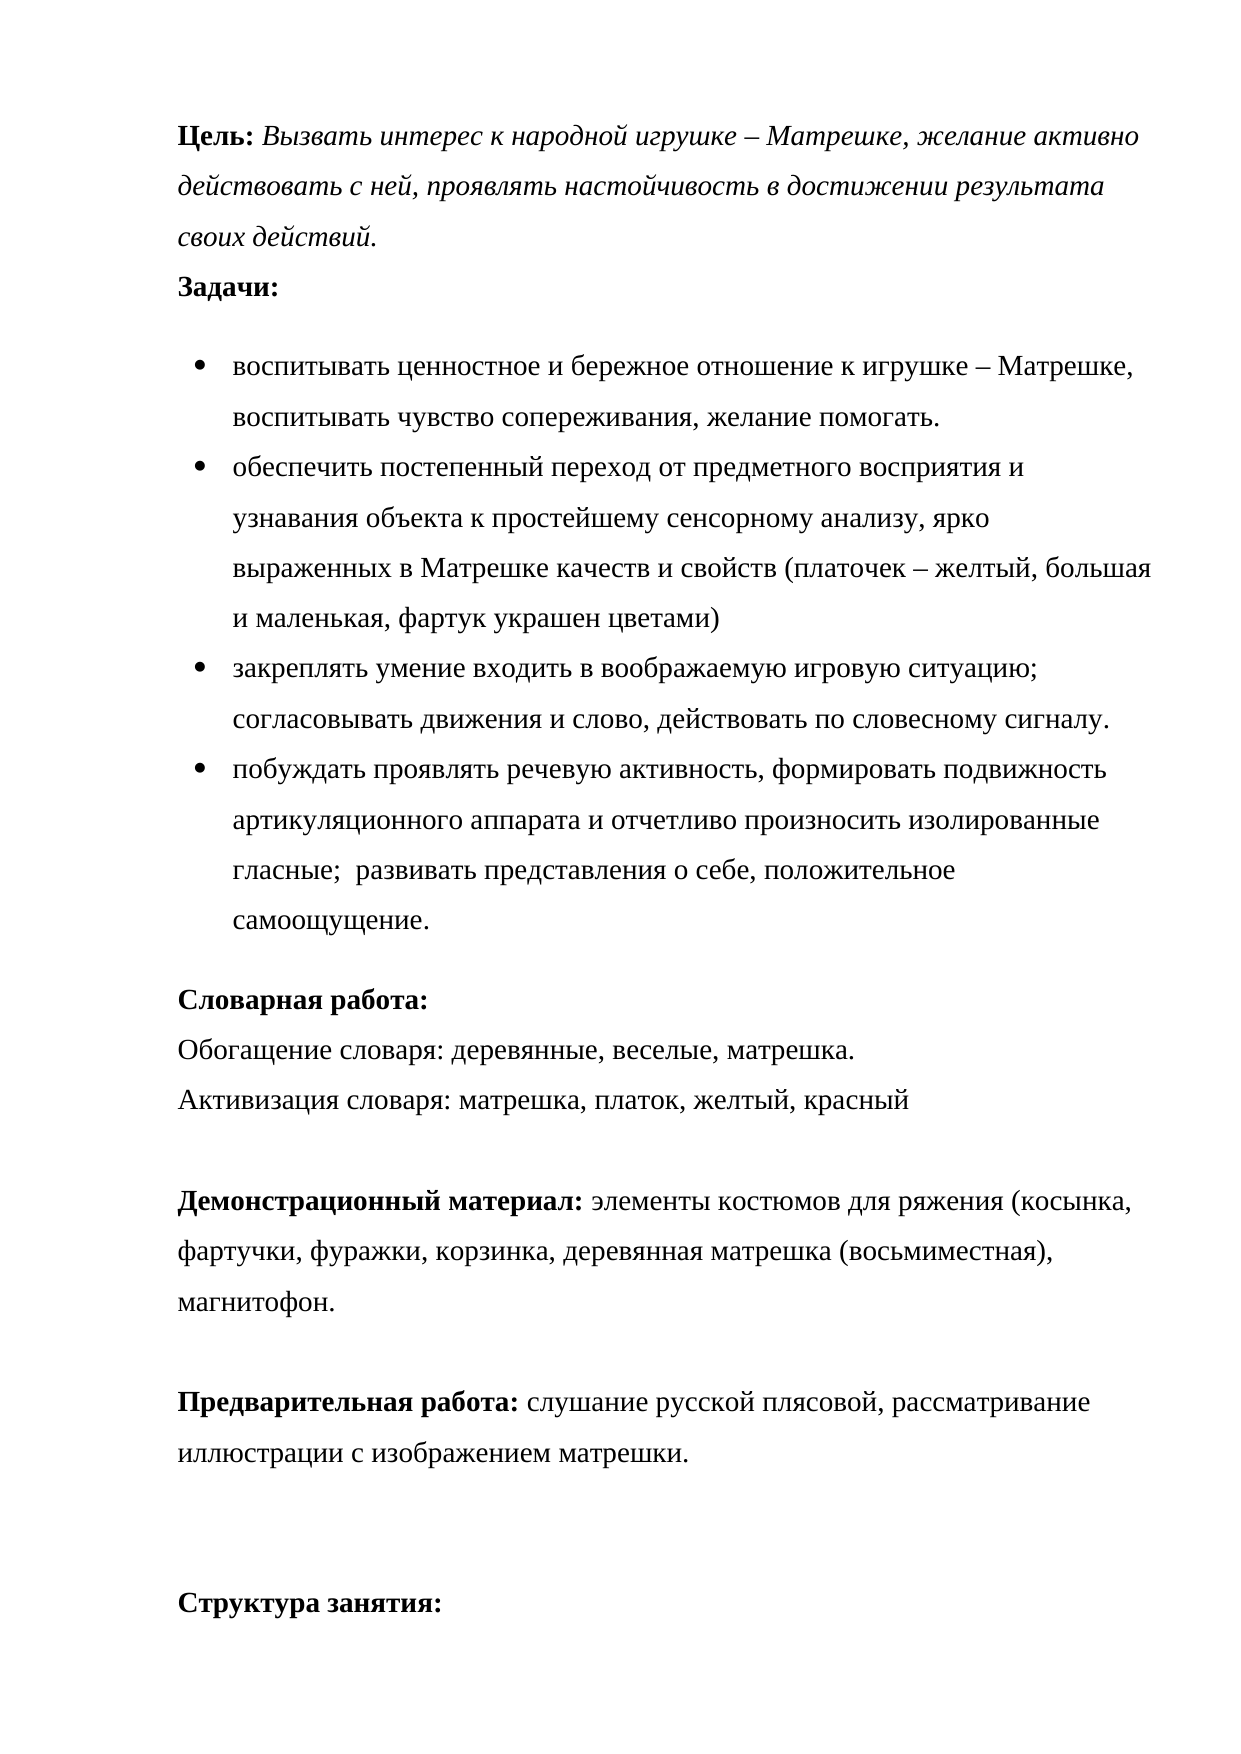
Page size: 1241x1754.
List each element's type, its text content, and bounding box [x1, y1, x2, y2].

text Обогащение словаря: деревянные, веселые, матрешка. [177, 1032, 1152, 1066]
text Предварительная работа: слушание русской плясовой, рассматривание иллюстрации с изображением матрешки. [177, 1384, 1152, 1468]
text Цель: Вызвать интерес к народной игрушке – Матрешке, желание активно действовать с ней, проявлять настойчивость в достижении результата своих действий. [177, 118, 1152, 252]
text Структура занятия: [177, 1586, 1152, 1619]
text Демонстрационный материал: элементы костюмов для ряжения (косынка, фартучки, фуражки, корзинка, деревянная матрешка (восьмиместная), магнитофон. [177, 1183, 1152, 1317]
text Словарная работа: [177, 982, 1152, 1015]
text Активизация словаря: матрешка, платок, желтый, красный [177, 1082, 1152, 1116]
list побуждать проявлять речевую активность, формировать подвижность артикуляционного аппарата и отчетливо произносить изолированные гласные; развивать представления о себе, положительное самоощущение. [195, 751, 1152, 936]
list обеспечить постепенный переход от предметного восприятия и узнавания объекта к простейшему сенсорному анализу, ярко выраженных в Матрешке качеств и свойств (платочек – желтый, большая и маленькая, фартук украшен цветами) [195, 449, 1152, 634]
list воспитывать ценностное и бережное отношение к игрушке – Матрешке, воспитывать чувство сопереживания, желание помогать. [195, 348, 1152, 432]
text Задачи: [177, 269, 1152, 303]
list закреплять умение входить в воображаемую игровую ситуацию; согласовывать движения и слово, действовать по словесному сигналу. [195, 651, 1152, 734]
